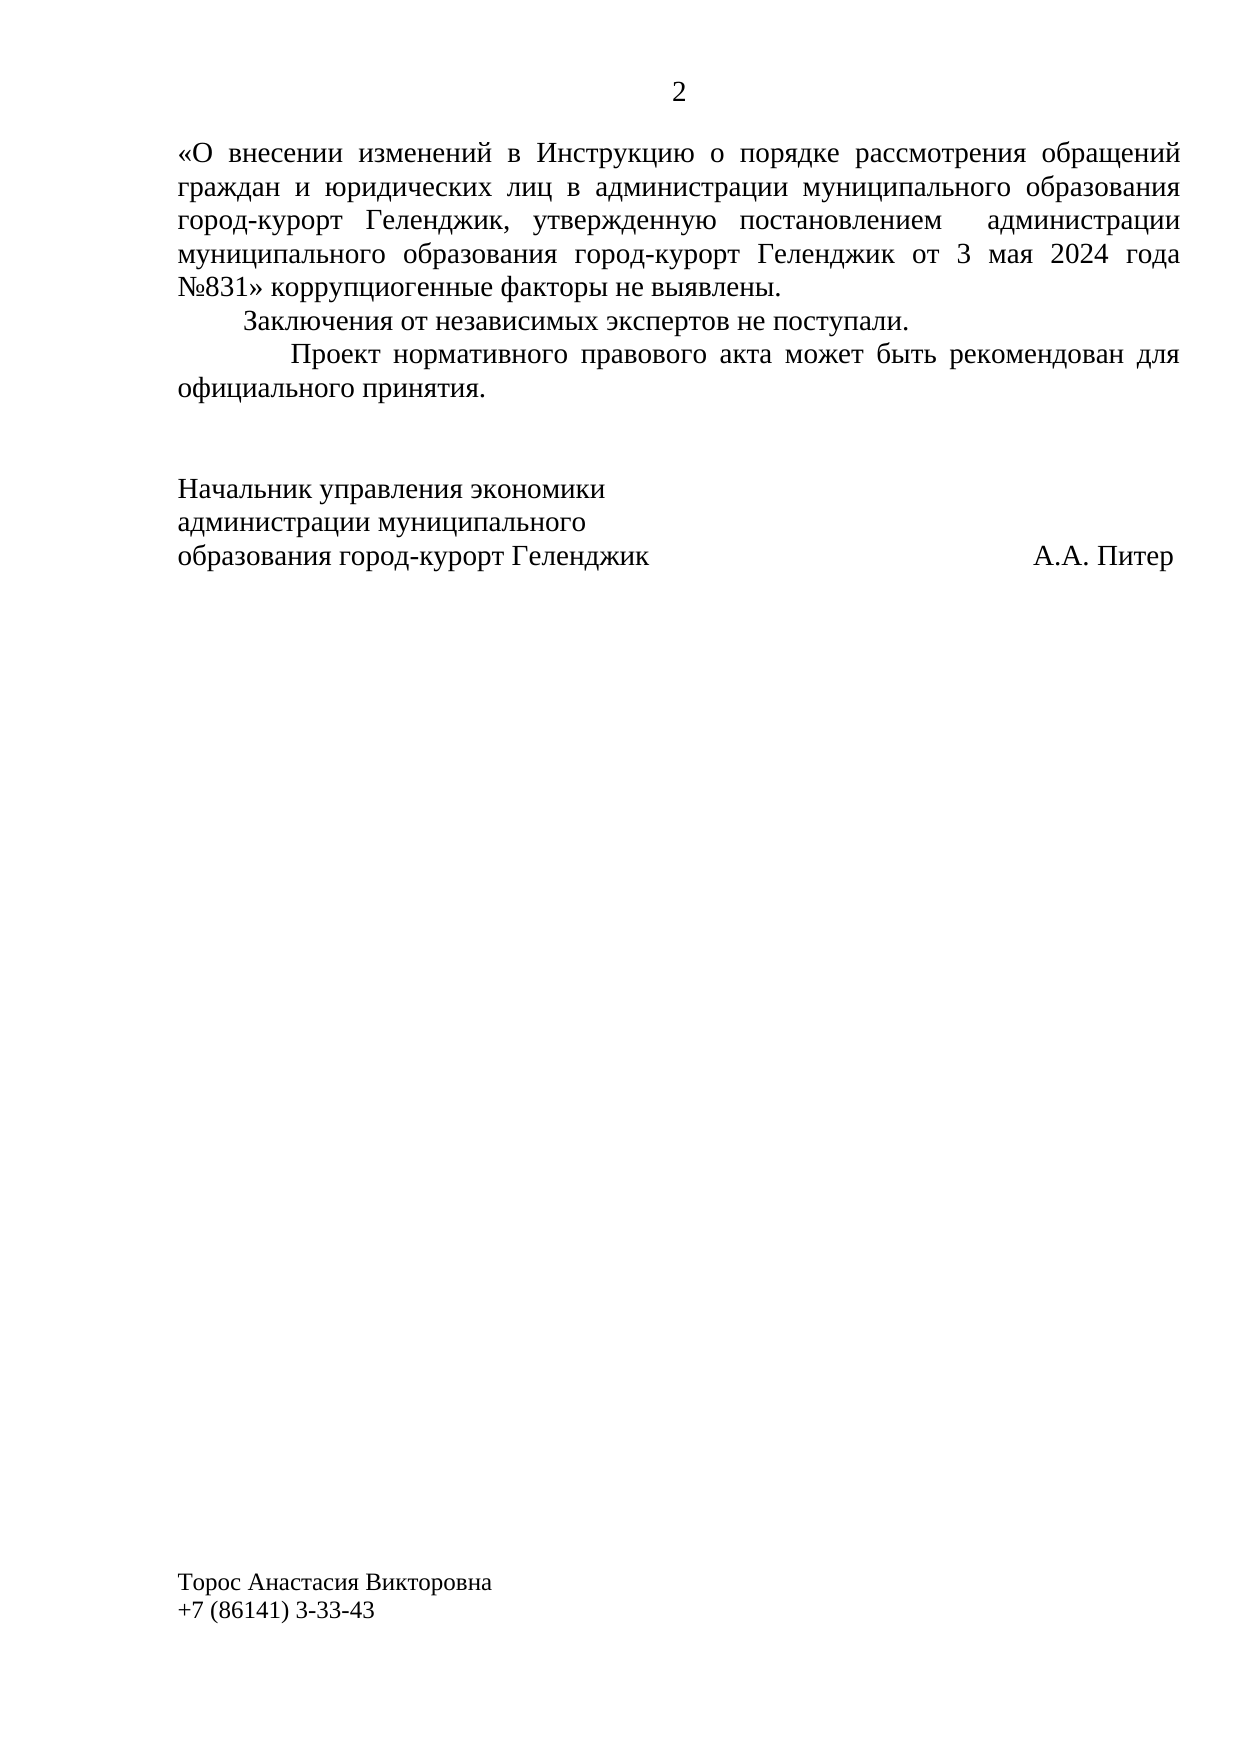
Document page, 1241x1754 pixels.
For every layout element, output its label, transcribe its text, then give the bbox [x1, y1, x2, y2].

text +7 (86141) 3-33-43 [177, 1595, 1181, 1624]
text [177, 135, 1181, 303]
text администрации муниципального образования город-курорт Геленджик А.А. Питер [177, 504, 1181, 571]
text Заключения от независимых экспертов не поступали. [177, 303, 1181, 337]
text Торос Анастасия Викторовна [177, 1567, 1181, 1595]
text Начальник управления экономики [177, 471, 1181, 504]
text Проект нормативного правового акта может быть рекомендован для официального принятия. [177, 337, 1181, 404]
